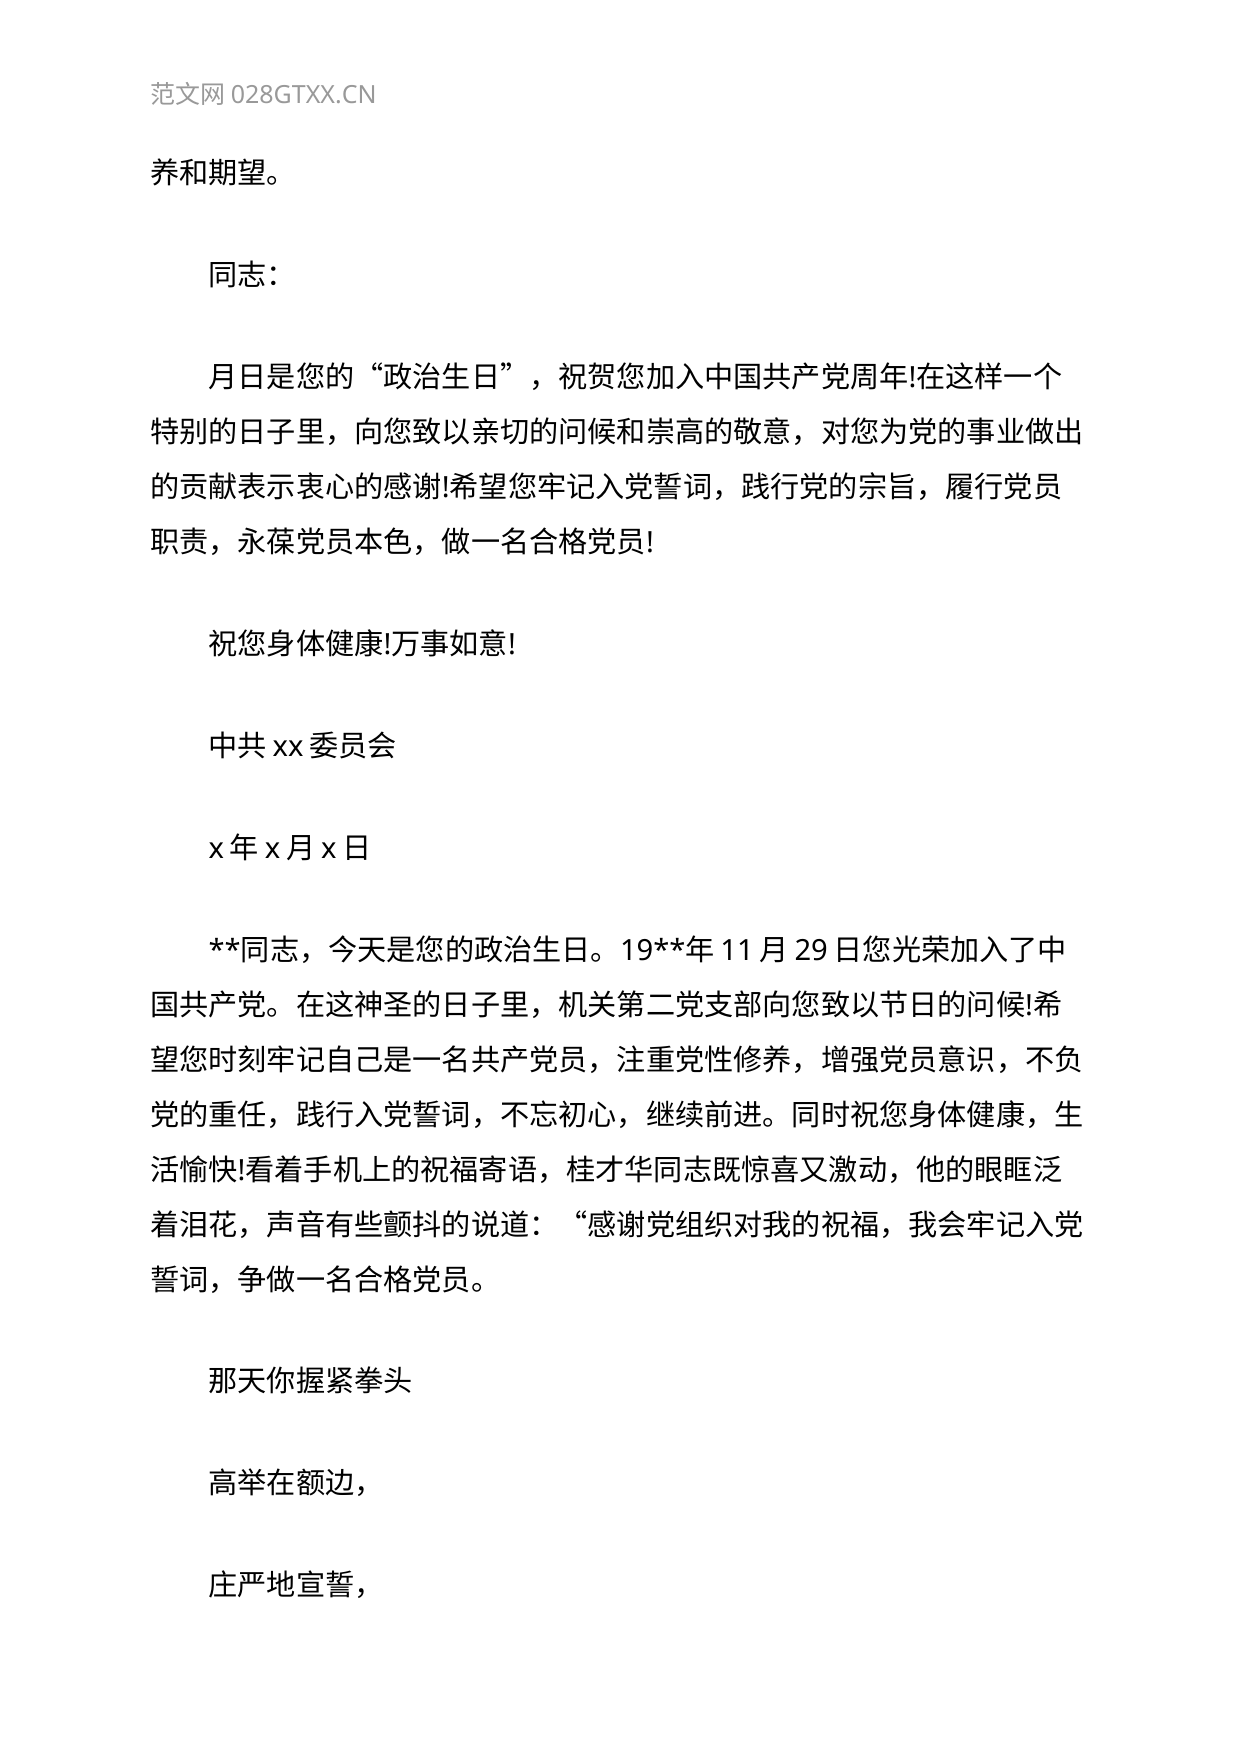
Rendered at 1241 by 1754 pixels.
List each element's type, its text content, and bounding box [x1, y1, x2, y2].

text 同志： [150, 252, 1090, 294]
text 月日是您的“政治生日”，祝贺您加入中国共产党周年!在这样一个特别的日子里，向您致以亲切的问候和崇高的敬意，对您为党的事业做出的贡献表示衷心的感谢!希望您牢记入党誓词，践行党的宗旨，履行党员职责，永葆党员本色，做一名合格党员! [150, 353, 1090, 561]
text 庄严地宣誓， [150, 1561, 1090, 1604]
text 那天你握紧拳头 [150, 1358, 1090, 1400]
text 高举在额边， [150, 1459, 1090, 1502]
text 祝您身体健康!万事如意! [150, 620, 1090, 663]
text **同志，今天是您的政治生日。19**年11月29日您光荣加入了中国共产党。在这神圣的日子里，机关第二党支部向您致以节日的问候!希望您时刻牢记自己是一名共产党员，注重党性修养，增强党员意识，不负党的重任，践行入党誓词，不忘初心，继续前进。同时祝您身体健康，生活愉快!看着手机上的祝福寄语，桂才华同志既惊喜又激动，他的眼眶泛着泪花，声音有些颤抖的说道：“感谢党组织对我的祝福，我会牢记入党誓词，争做一名合格党员。 [150, 926, 1090, 1298]
text x年x月x日 [150, 824, 1090, 867]
text 中共xx委员会 [150, 722, 1090, 765]
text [150, 150, 1090, 192]
